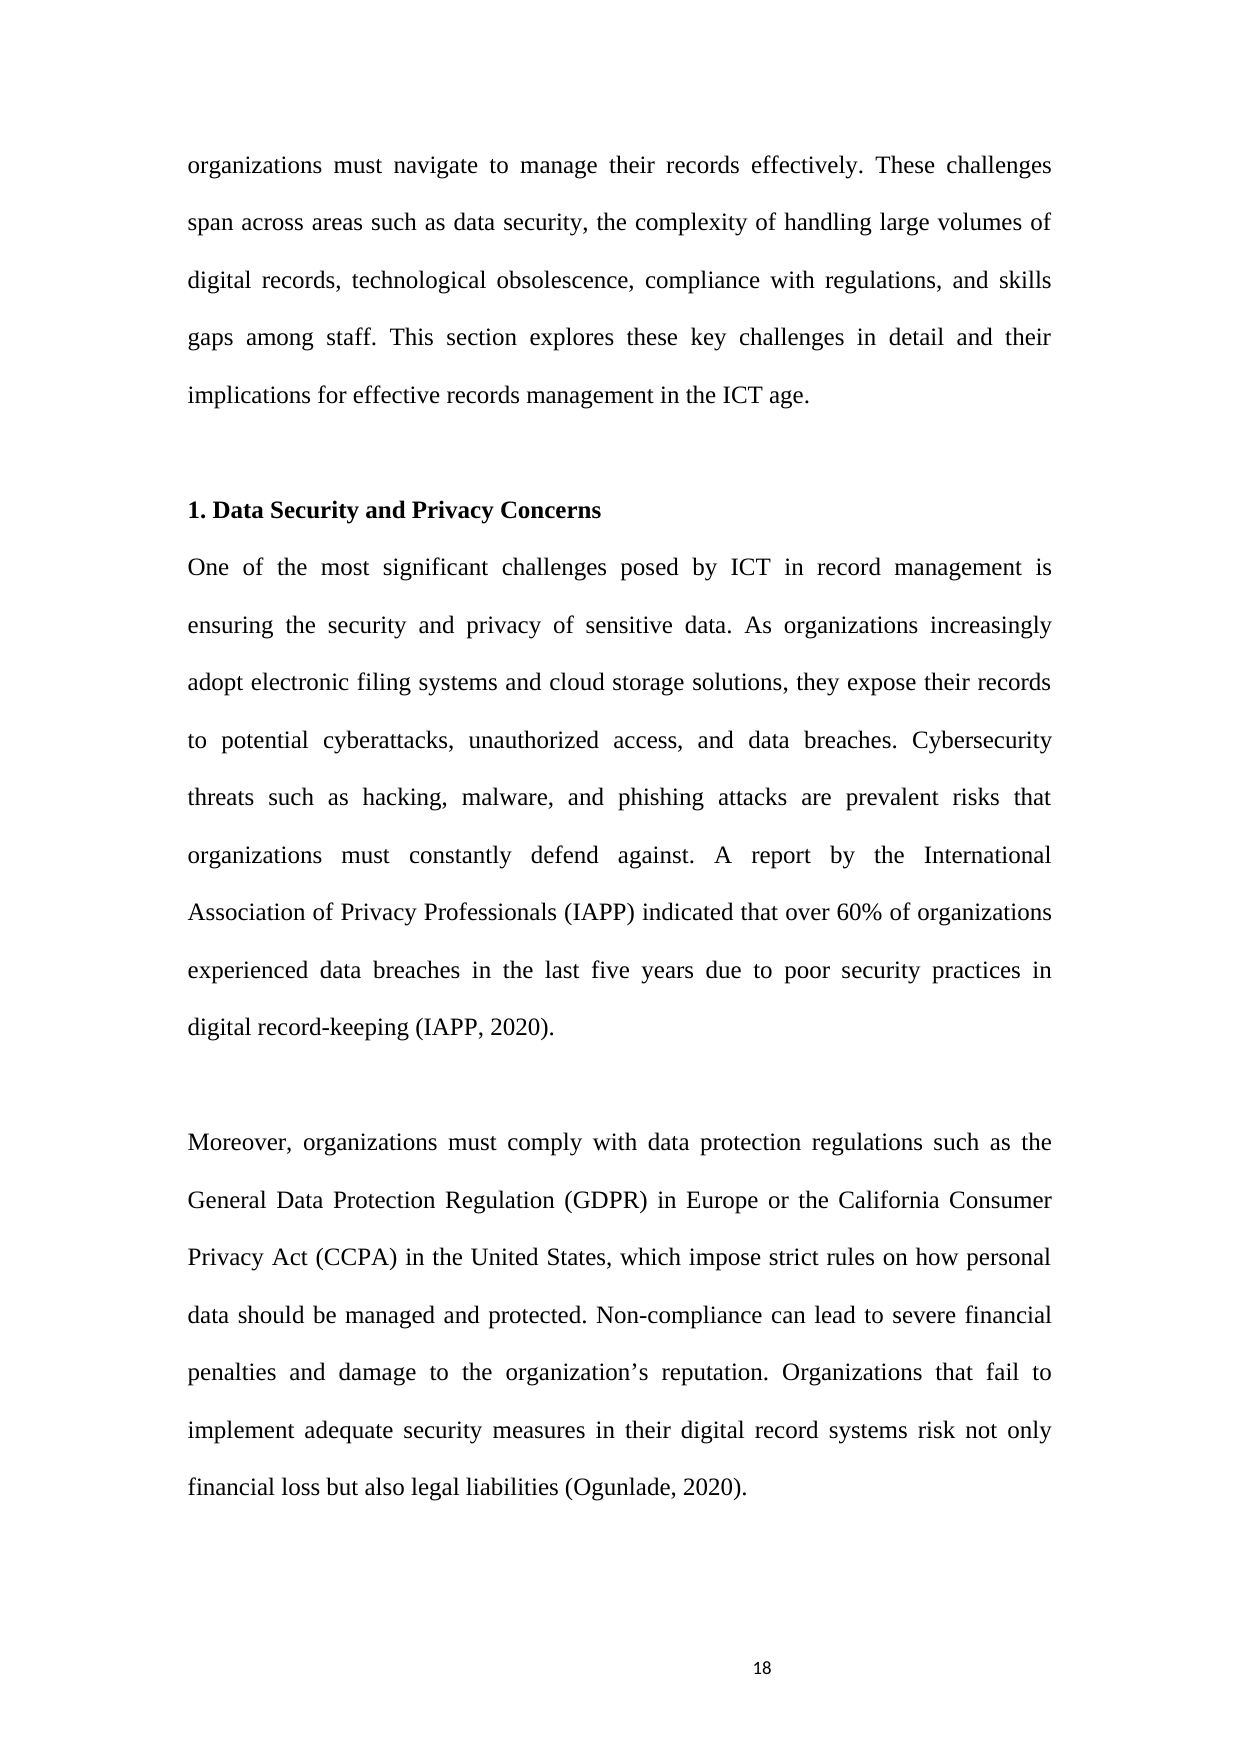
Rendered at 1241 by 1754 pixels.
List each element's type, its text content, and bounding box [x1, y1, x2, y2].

text 1. Data Security and Privacy Concerns [187, 495, 1053, 524]
text Moreover, organizations must comply with data protection regulations such as the General Data Protection Regulation (GDPR) in Europe or the California Consumer Privacy Act (CCPA) in the United States, which impose strict rules on how personal data should be managed and protected. Non-compliance can lead to severe financial penalties and damage to the organization’s reputation. Organizations that fail to implement adequate security measures in their digital record systems risk not only financial loss but also legal liabilities (Ogunlade, 2020). [187, 1127, 1053, 1501]
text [187, 150, 1053, 409]
text One of the most significant challenges posed by ICT in record management is ensuring the security and privacy of sensitive data. As organizations increasingly adopt electronic filing systems and cloud storage solutions, they expose their records to potential cyberattacks, unauthorized access, and data breaches. Cybersecurity threats such as hacking, malware, and phishing attacks are prevalent risks that organizations must constantly defend against. A report by the International Association of Privacy Professionals (IAPP) indicated that over 60% of organizations experienced data breaches in the last five years due to poor security practices in digital record-keeping (IAPP, 2020). [187, 552, 1053, 1041]
